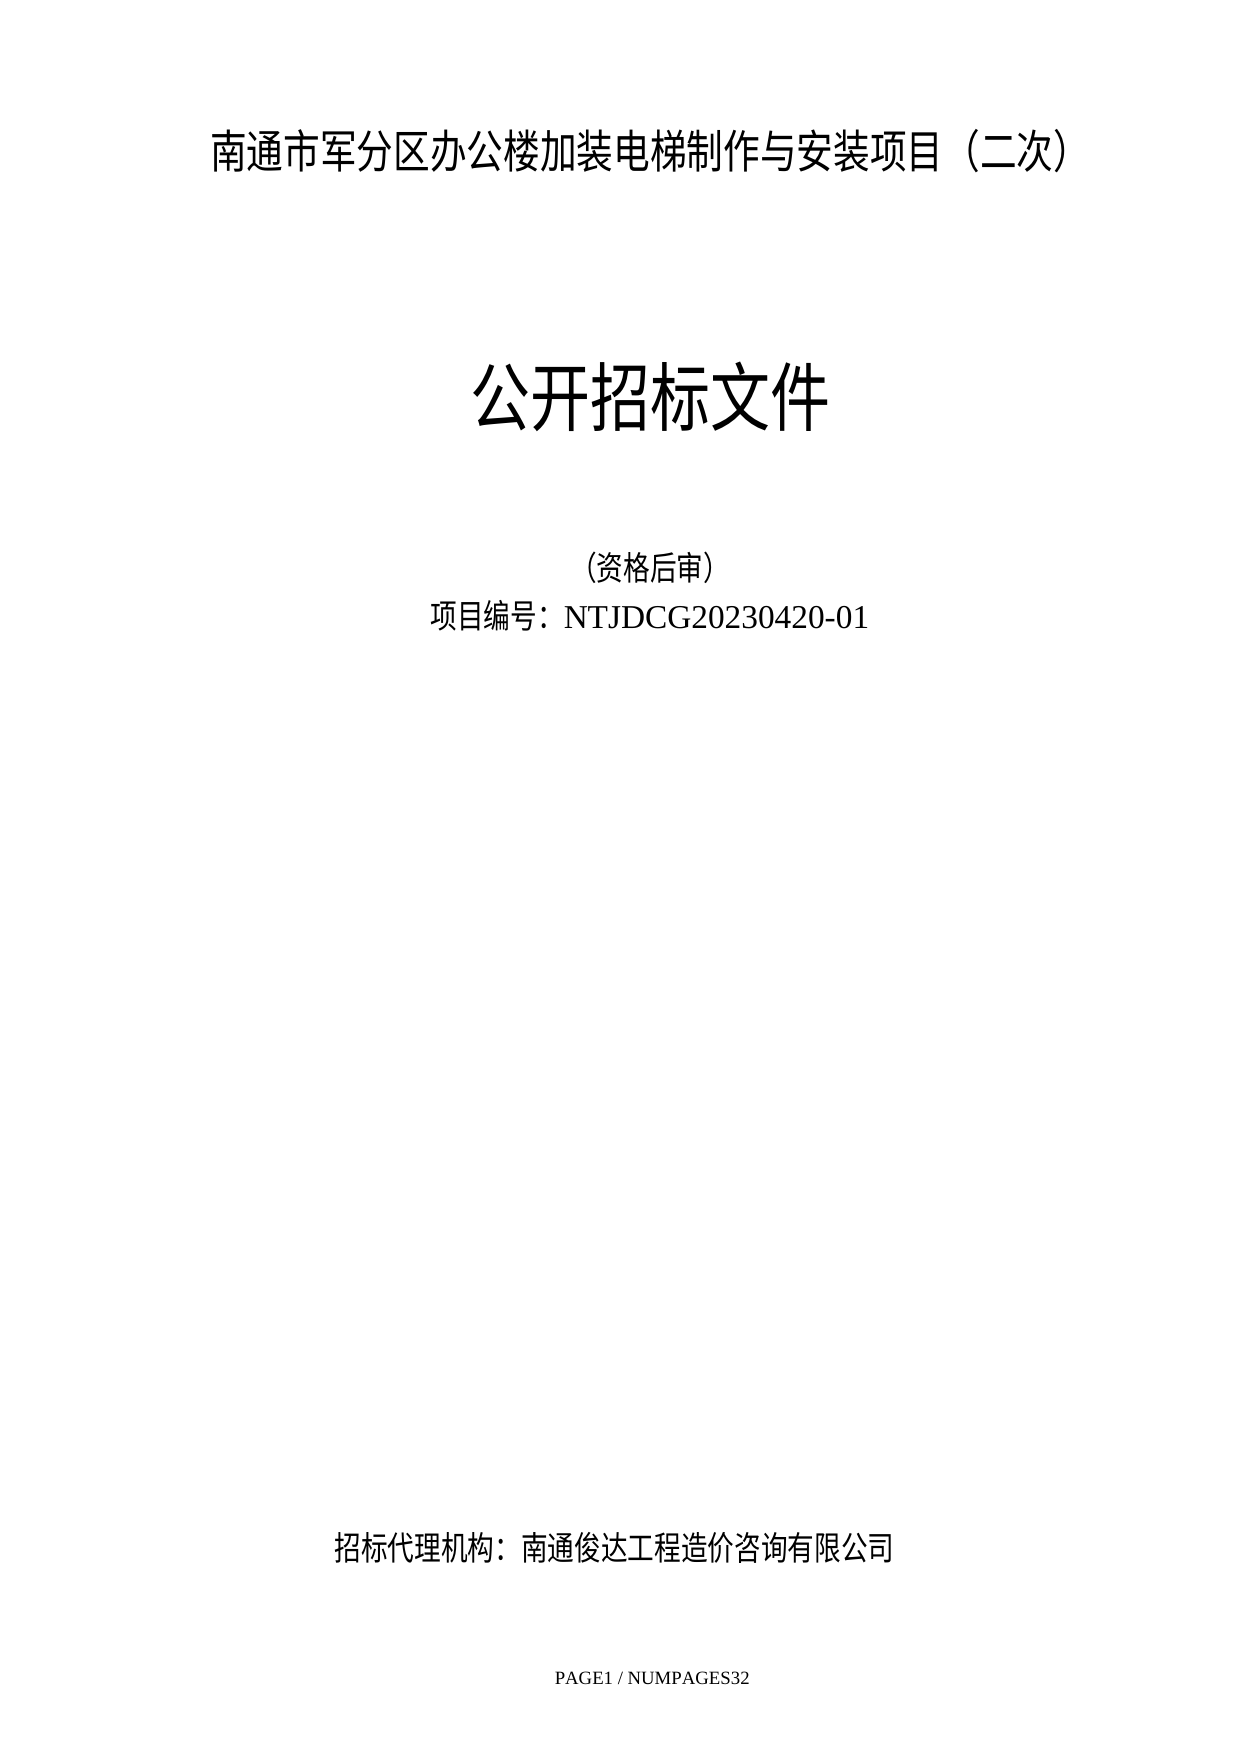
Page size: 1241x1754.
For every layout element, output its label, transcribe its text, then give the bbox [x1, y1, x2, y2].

text （资格后审） [148, 542, 1152, 590]
text 公开招标文件 [148, 327, 1152, 457]
text 南通市军分区办公楼加装电梯制作与安装项目（二次） [148, 100, 1152, 197]
text 项目编号：NTJDCG20230420-01 [148, 590, 1152, 638]
text 招标代理机构：南通俊达工程造价咨询有限公司 [148, 1513, 1152, 1578]
